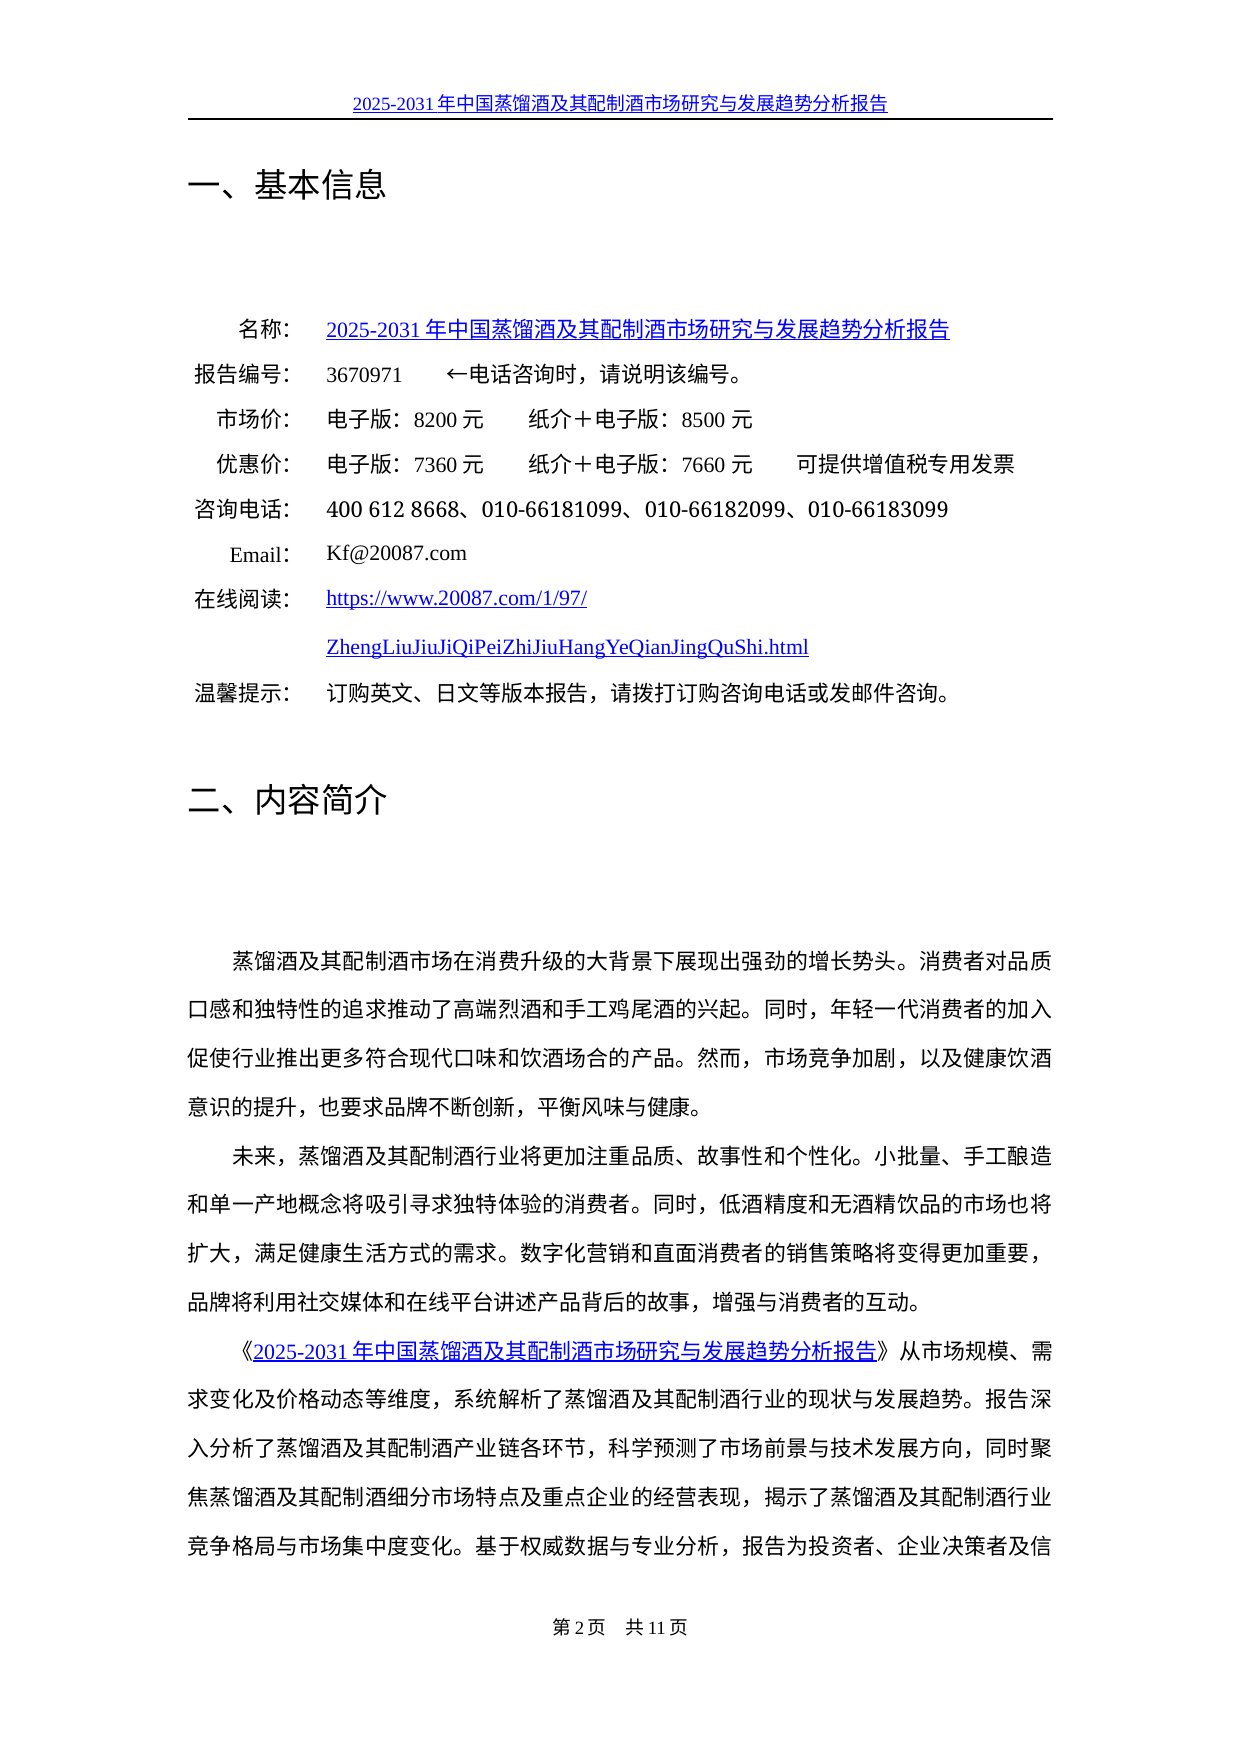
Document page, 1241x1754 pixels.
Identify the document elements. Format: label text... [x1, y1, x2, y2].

table_header 2025-2031年中国蒸馏酒及其配制酒市场研究与发展趋势分析报告 [315, 312, 1073, 357]
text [187, 943, 1053, 1561]
table_cell 3670971 ←电话咨询时，请说明该编号。 [315, 357, 1073, 402]
table_cell 订购英文、日文等版本报告，请拨打订购咨询电话或发邮件咨询。 [315, 675, 1073, 720]
table_cell 电子版：8200 元 纸介＋电子版：8500 元 [315, 402, 1073, 447]
table_cell 在线阅读： [167, 582, 315, 675]
table_cell 温馨提示： [167, 675, 315, 720]
table_cell Kf@20087.com [315, 537, 1073, 582]
title 一、基本信息 [187, 150, 1053, 215]
table_cell Email： [167, 537, 315, 582]
table_cell 400 612 8668、010-66181099、010-66182099、010-66183099 [315, 492, 1073, 537]
table_cell 优惠价： [167, 447, 315, 492]
table_cell 市场价： [167, 402, 315, 447]
table_header 名称： [167, 312, 315, 357]
table_cell 电子版：7360 元 纸介＋电子版：7660 元 可提供增值税专用发票 [315, 447, 1073, 492]
table_cell [315, 582, 1073, 675]
table_cell 报告编号： [167, 357, 315, 402]
title 二、内容简介 [187, 766, 1053, 831]
table_cell 咨询电话： [167, 492, 315, 537]
